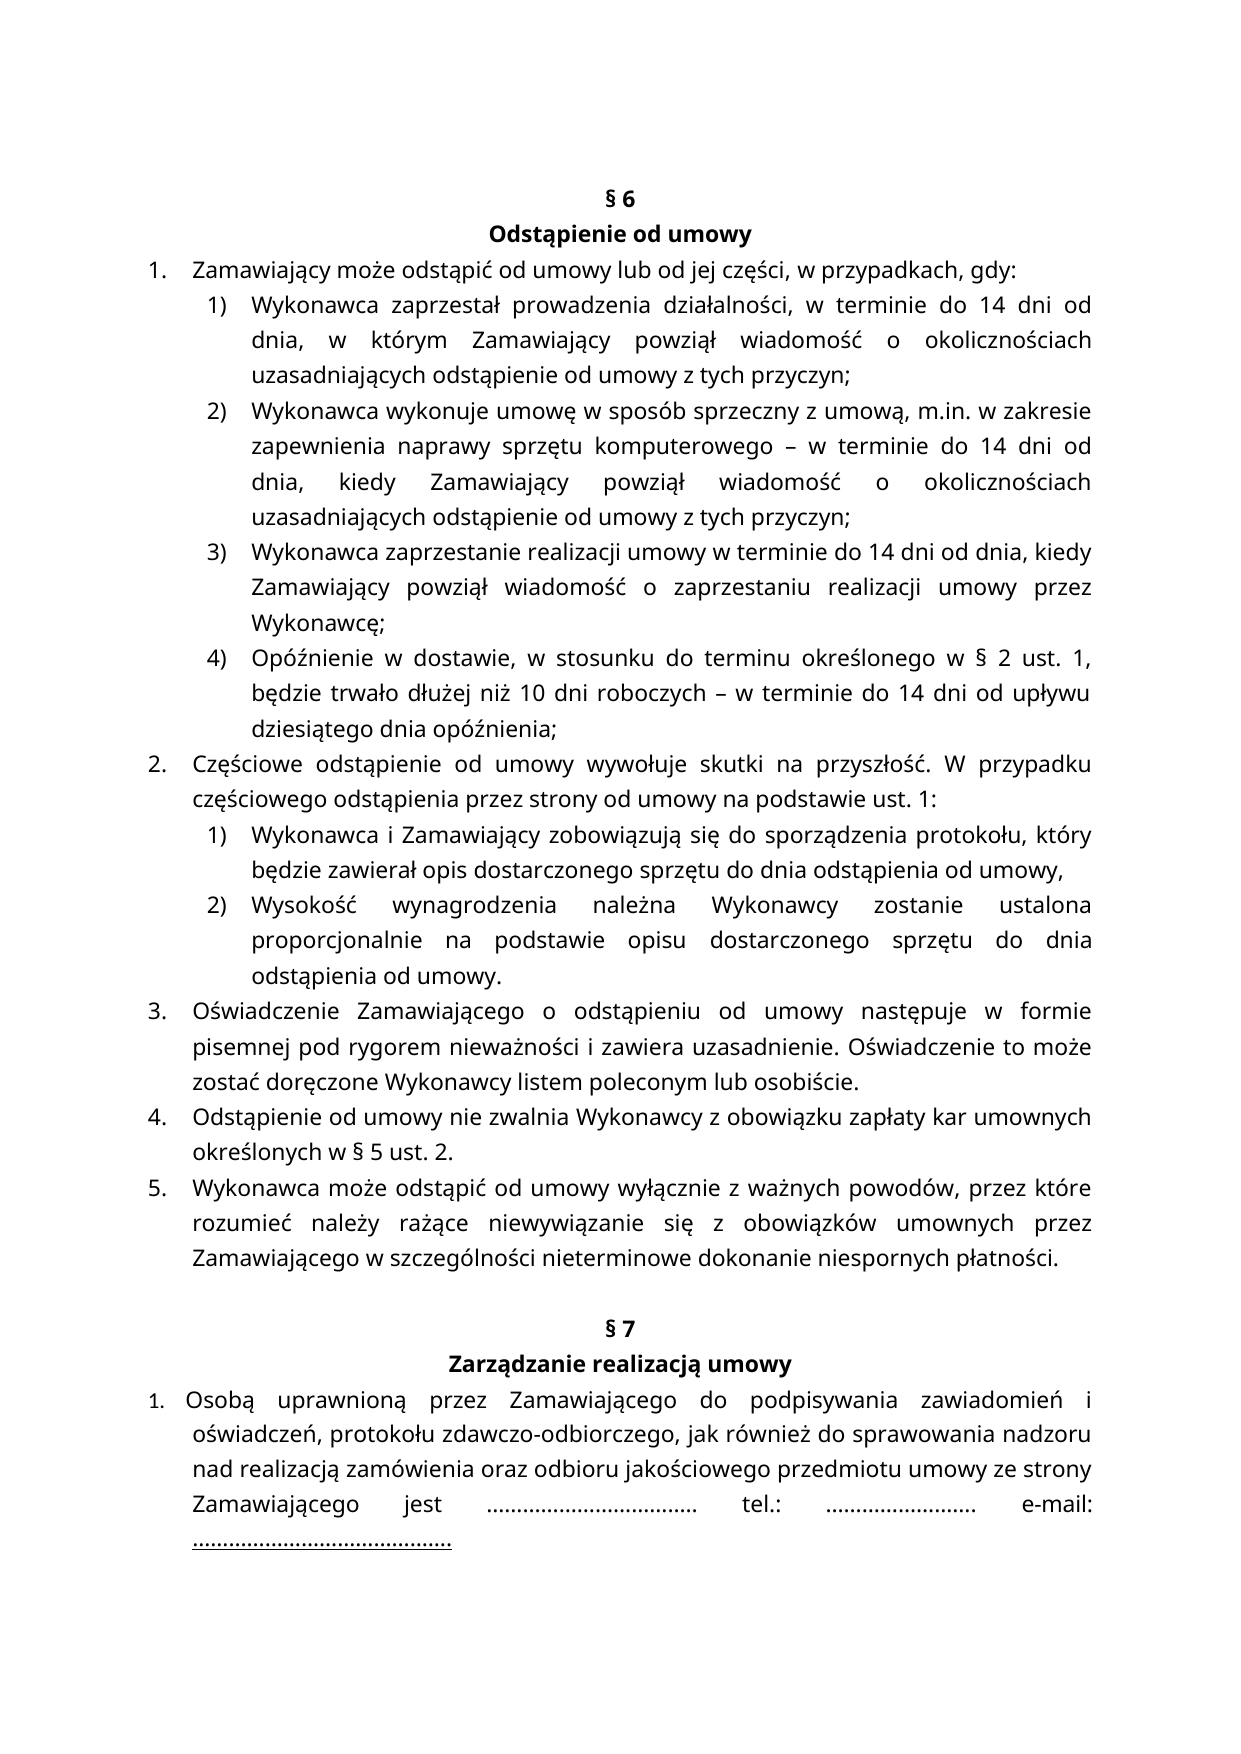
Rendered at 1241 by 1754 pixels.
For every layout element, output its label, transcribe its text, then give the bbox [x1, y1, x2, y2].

text Odstąpienie od umowy [148, 218, 1093, 249]
list Wykonawca wykonuje umowę w sposób sprzeczny z umową, m.in. w zakresie zapewnienia naprawy sprzętu komputerowego – w terminie do 14 dni od dnia, kiedy Zamawiający powziął wiadomość o okolicznościach uzasadniających odstąpienie od umowy z tych przyczyn; [207, 395, 1093, 532]
list Wykonawca może odstąpić od umowy wyłącznie z ważnych powodów, przez które rozumieć należy rażące niewywiązanie się z obowiązków umownych przez Zamawiającego w szczególności nieterminowe dokonanie niespornych płatności. [148, 1172, 1093, 1273]
list Odstąpienie od umowy nie zwalnia Wykonawcy z obowiązku zapłaty kar umownych określonych w § 5 ust. 2. [148, 1101, 1093, 1168]
list Wykonawca zaprzestanie realizacji umowy w terminie do 14 dni od dnia, kiedy Zamawiający powziął wiadomość o zaprzestaniu realizacji umowy przez Wykonawcę; [207, 536, 1093, 638]
list Opóźnienie w dostawie, w stosunku do terminu określonego w § 2 ust. 1, będzie trwało dłużej niż 10 dni roboczych – w terminie do 14 dni od upływu dziesiątego dnia opóźnienia; [207, 642, 1093, 744]
list Osobą uprawnioną przez Zamawiającego do podpisywania zawiadomień i oświadczeń, protokołu zdawczo-odbiorczego, jak również do sprawowania nadzoru nad realizacją zamówienia oraz odbioru jakościowego przedmiotu umowy ze strony Zamawiającego jest …………………………….. tel.: ……………………. e-mail: ……………………………………. [148, 1383, 1093, 1553]
list Częściowe odstąpienie od umowy wywołuje skutki na przyszłość. W przypadku częściowego odstąpienia przez strony od umowy na podstawie ust. 1: [148, 748, 1093, 814]
list Zamawiający może odstąpić od umowy lub od jej części, w przypadkach, gdy: [148, 253, 1093, 285]
list Wykonawca i Zamawiający zobowiązują się do sporządzenia protokołu, który będzie zawierał opis dostarczonego sprzętu do dnia odstąpienia od umowy, [207, 818, 1093, 885]
list Oświadczenie Zamawiającego o odstąpieniu od umowy następuje w formie pisemnej pod rygorem nieważności i zawiera uzasadnienie. Oświadczenie to może zostać doręczone Wykonawcy listem poleconym lub osobiście. [148, 995, 1093, 1097]
text Zarządzanie realizacją umowy [148, 1348, 1093, 1379]
text § 6 [148, 183, 1093, 214]
list Wykonawca zaprzestał prowadzenia działalności, w terminie do 14 dni od dnia, w którym Zamawiający powziął wiadomość o okolicznościach uzasadniających odstąpienie od umowy z tych przyczyn; [207, 289, 1093, 391]
text § 7 [148, 1313, 1093, 1344]
list Wysokość wynagrodzenia należna Wykonawcy zostanie ustalona proporcjonalnie na podstawie opisu dostarczonego sprzętu do dnia odstąpienia od umowy. [207, 889, 1093, 991]
